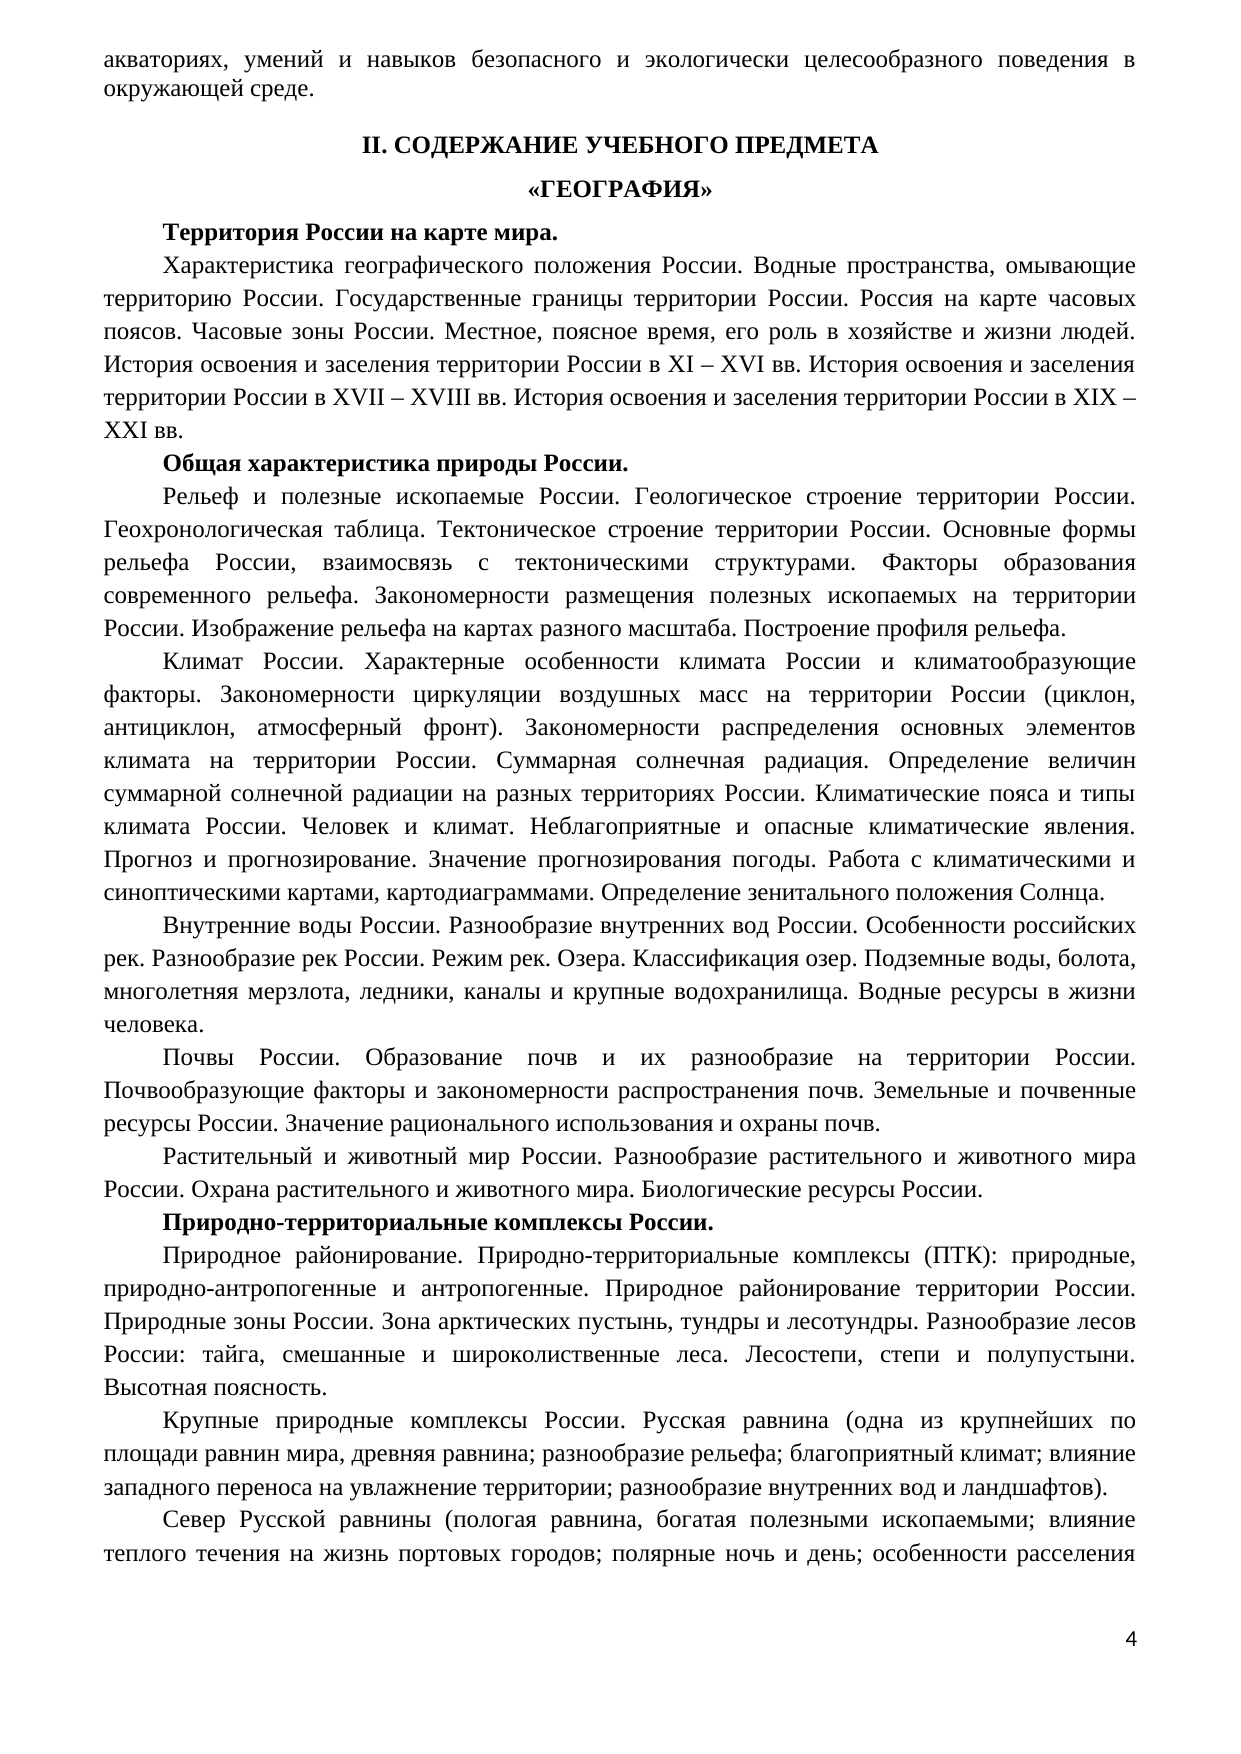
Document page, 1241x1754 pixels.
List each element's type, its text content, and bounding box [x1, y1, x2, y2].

text Внутренние воды России. Разнообразие внутренних вод России. Особенности российских рек. Разнообразие рек России. Режим рек. Озера. Классификация озер. Подземные воды, болота, многолетняя мерзлота, ледники, каналы и крупные водохранилища. Водные ресурсы в жизни человека. [103, 910, 1137, 1038]
text Почвы России. Образование почв и их разнообразие на территории России. Почвообразующие факторы и закономерности распространения почв. Земельные и почвенные ресурсы России. Значение рационального использования и охраны почв. [103, 1042, 1137, 1137]
text Территория России на карте мира. [103, 217, 1137, 246]
text II. СОДЕРЖАНИЕ УЧЕБНОГО ПРЕДМЕТА [103, 131, 1137, 159]
text «география» [103, 174, 1137, 202]
text Крупные природные комплексы России. Русская равнина (одна из крупнейших по площади равнин мира, древняя равнина; разнообразие рельефа; благоприятный климат; влияние западного переноса на увлажнение территории; разнообразие внутренних вод и ландшафтов). [103, 1406, 1137, 1500]
text Характеристика географического положения России. Водные пространства, омывающие территорию России. Государственные границы территории России. Россия на карте часовых поясов. Часовые зоны России. Местное, поясное время, его роль в хозяйстве и жизни людей. История освоения и заселения территории России в XI – XVI вв. История освоения и заселения территории России в XVII – XVIII вв. История освоения и заселения территории России в XIX – XXI вв. [103, 250, 1137, 444]
text Климат России. Характерные особенности климата России и климатообразующие факторы. Закономерности циркуляции воздушных масс на территории России (циклон, антициклон, атмосферный фронт). Закономерности распределения основных элементов климата на территории России. Суммарная солнечная радиация. Определение величин суммарной солнечной радиации на разных территориях России. Климатические пояса и типы климата России. Человек и климат. Неблагоприятные и опасные климатические явления. Прогноз и прогнозирование. Значение прогнозирования погоды. Работа с климатическими и синоптическими картами, картодиаграммами. Определение зенитального положения Солнца. [103, 646, 1137, 906]
text Природно-территориальные комплексы России. [103, 1207, 1137, 1236]
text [103, 44, 1137, 102]
text Растительный и животный мир России. Разнообразие растительного и животного мира России. Охрана растительного и животного мира. Биологические ресурсы России. [103, 1141, 1137, 1203]
text Рельеф и полезные ископаемые России. Геологическое строение территории России. Геохронологическая таблица. Тектоническое строение территории России. Основные формы рельефа России, взаимосвязь с тектоническими структурами. Факторы образования современного рельефа. Закономерности размещения полезных ископаемых на территории России. Изображение рельефа на картах разного масштаба. Построение профиля рельефа. [103, 481, 1137, 642]
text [103, 1504, 1137, 1566]
text Общая характеристика природы России. [103, 448, 1137, 477]
text Природное районирование. Природно-территориальные комплексы (ПТК): природные, природно-антропогенные и антропогенные. Природное районирование территории России. Природные зоны России. Зона арктических пустынь, тундры и лесотундры. Разнообразие лесов России: тайга, смешанные и широколиственные леса. Лесостепи, степи и полупустыни. Высотная поясность. [103, 1240, 1137, 1401]
